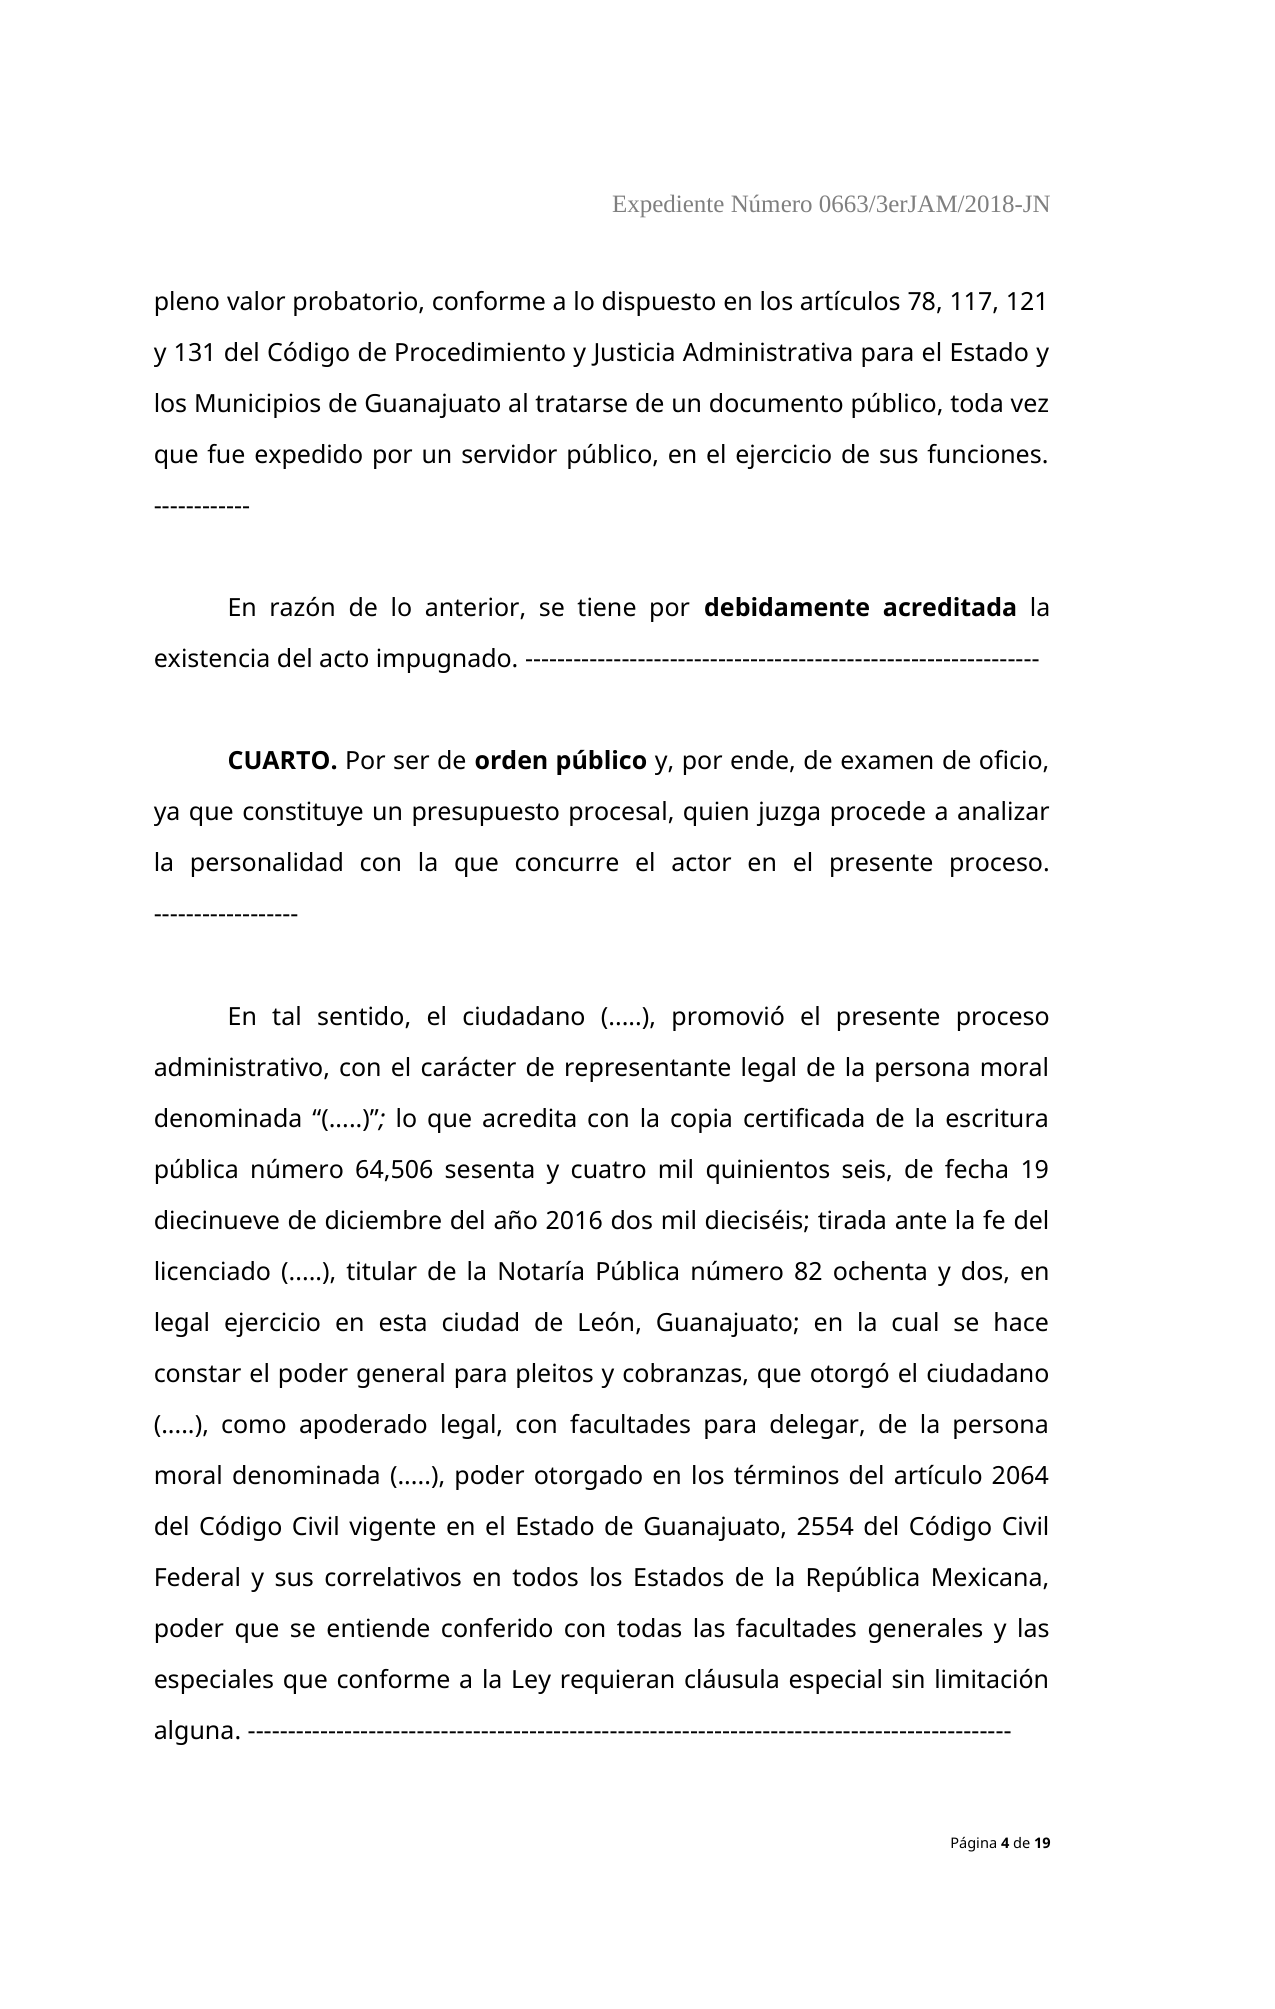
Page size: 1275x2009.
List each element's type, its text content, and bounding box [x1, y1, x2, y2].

text En tal sentido, el ciudadano (.....), promovió el presente proceso administrativo, con el carácter de representante legal de la persona moral denominada “(.....)”; lo que acredita con la copia certificada de la escritura pública número 64,506 sesenta y cuatro mil quinientos seis, de fecha 19 diecinueve de diciembre del año 2016 dos mil dieciséis; tirada ante la fe del licenciado (.....), titular de la Notaría Pública número 82 ochenta y dos, en legal ejercicio en esta ciudad de León, Guanajuato; en la cual se hace constar el poder general para pleitos y cobranzas, que otorgó el ciudadano (.....), como apoderado legal, con facultades para delegar, de la persona moral denominada (.....), poder otorgado en los términos del artículo 2064 del Código Civil vigente en el Estado de Guanajuato, 2554 del Código Civil Federal y sus correlativos en todos los Estados de la República Mexicana, poder que se entiende conferido con todas las facultades generales y las especiales que conforme a la Ley requieran cláusula especial sin limitación alguna. ----------------------------------------------------------------------------------------------- [153, 998, 1051, 1747]
text En razón de lo anterior, se tiene por debidamente acreditada la existencia del acto impugnado. ---------------------------------------------------------------- [153, 590, 1051, 675]
text CUARTO. Por ser de orden público y, por ende, de examen de oficio, ya que constituye un presupuesto procesal, quien juzga procede a analizar la personalidad con la que concurre el actor en el presente proceso. ------------------ [153, 743, 1051, 930]
